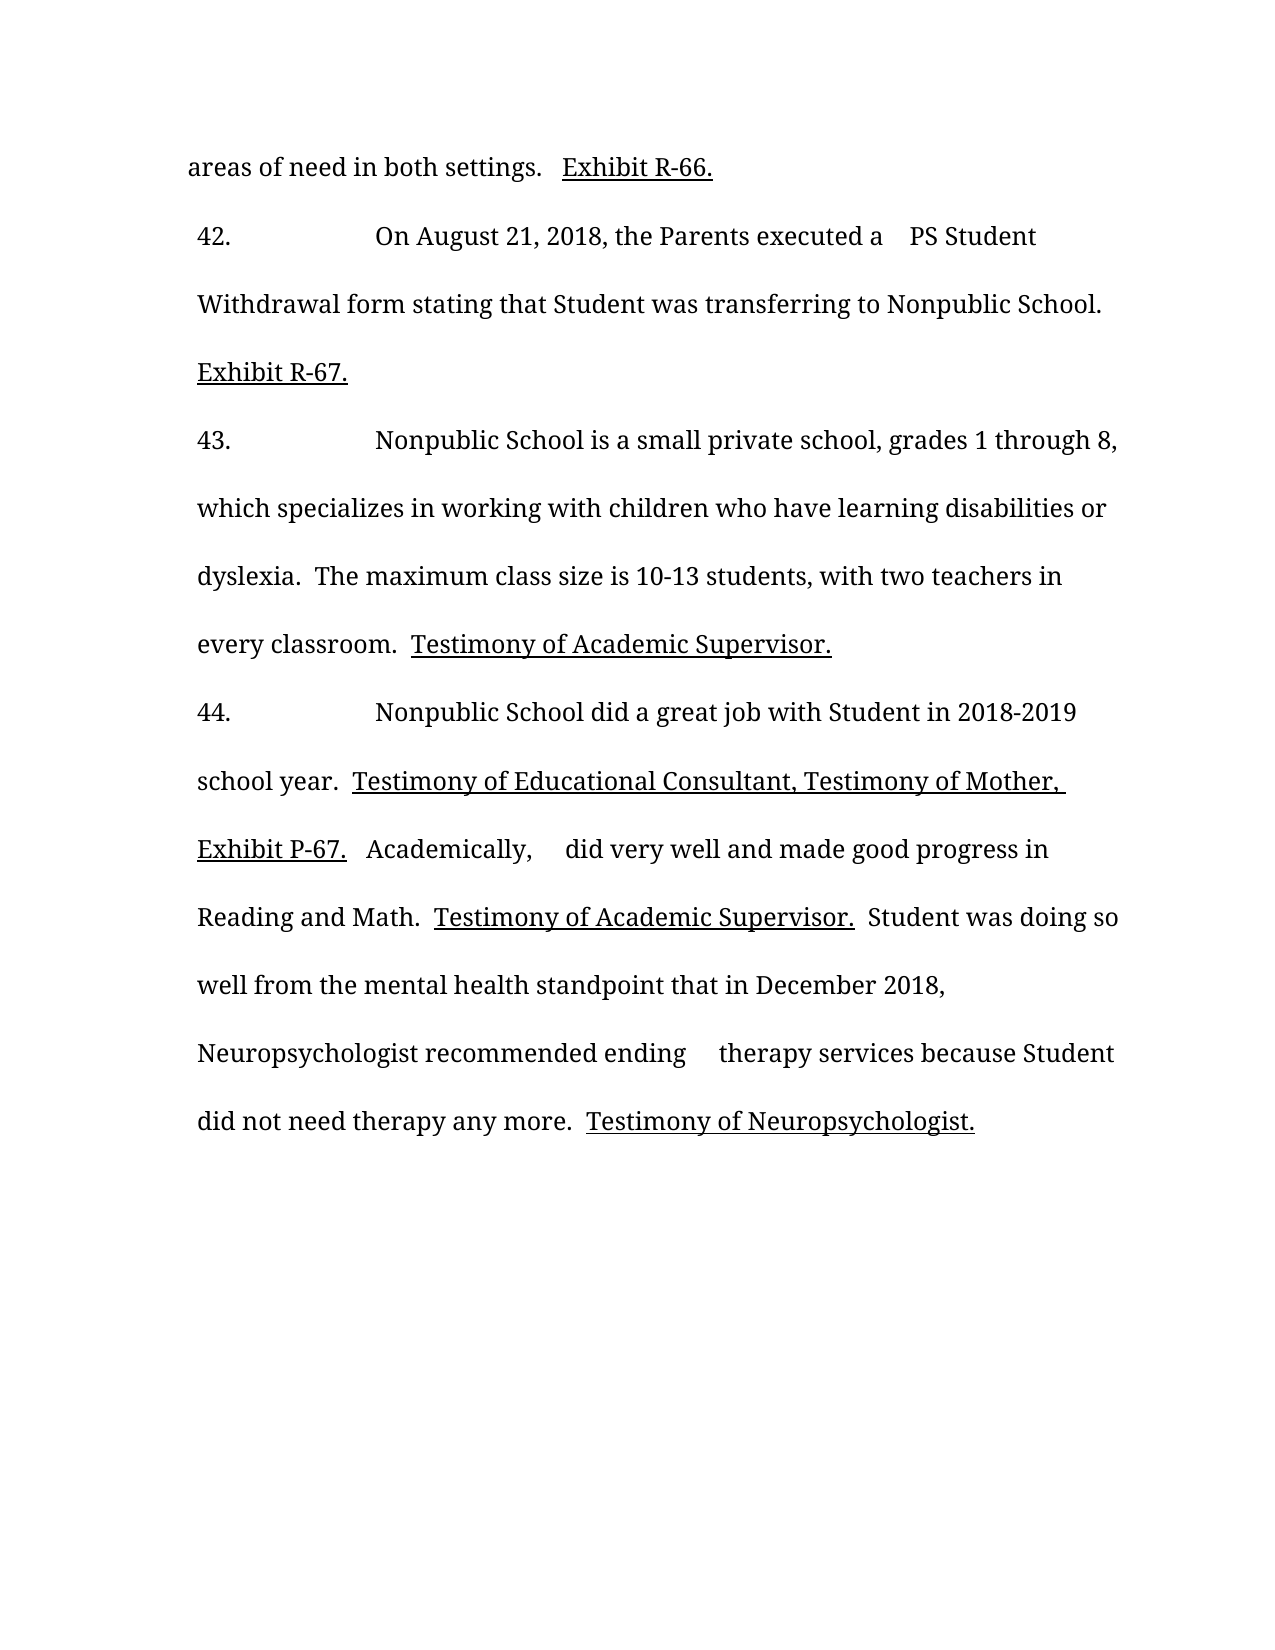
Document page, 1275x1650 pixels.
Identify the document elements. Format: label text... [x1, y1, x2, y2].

text 42. On August 21, 2018, the Parents executed a PS Student Withdrawal form stating that Student was transferring to Nonpublic School. Exhibit R-67. [197, 218, 1125, 388]
text 44. Nonpublic School did a great job with Student in 2018-2019 school year. Testimony of Educational Consultant, Testimony of Mother, Exhibit P-67. Academically, did very well and made good progress in Reading and Math. Testimony of Academic Supervisor. Student was doing so well from the mental health standpoint that in December 2018, Neuropsychologist recommended ending therapy services because Student did not need therapy any more. Testimony of Neuropsychologist. [197, 695, 1125, 1138]
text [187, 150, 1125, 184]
text 43. Nonpublic School is a small private school, grades 1 through 8, which specializes in working with children who have learning disabilities or dyslexia. The maximum class size is 10-13 students, with two teachers in every classroom. Testimony of Academic Supervisor. [197, 422, 1125, 661]
